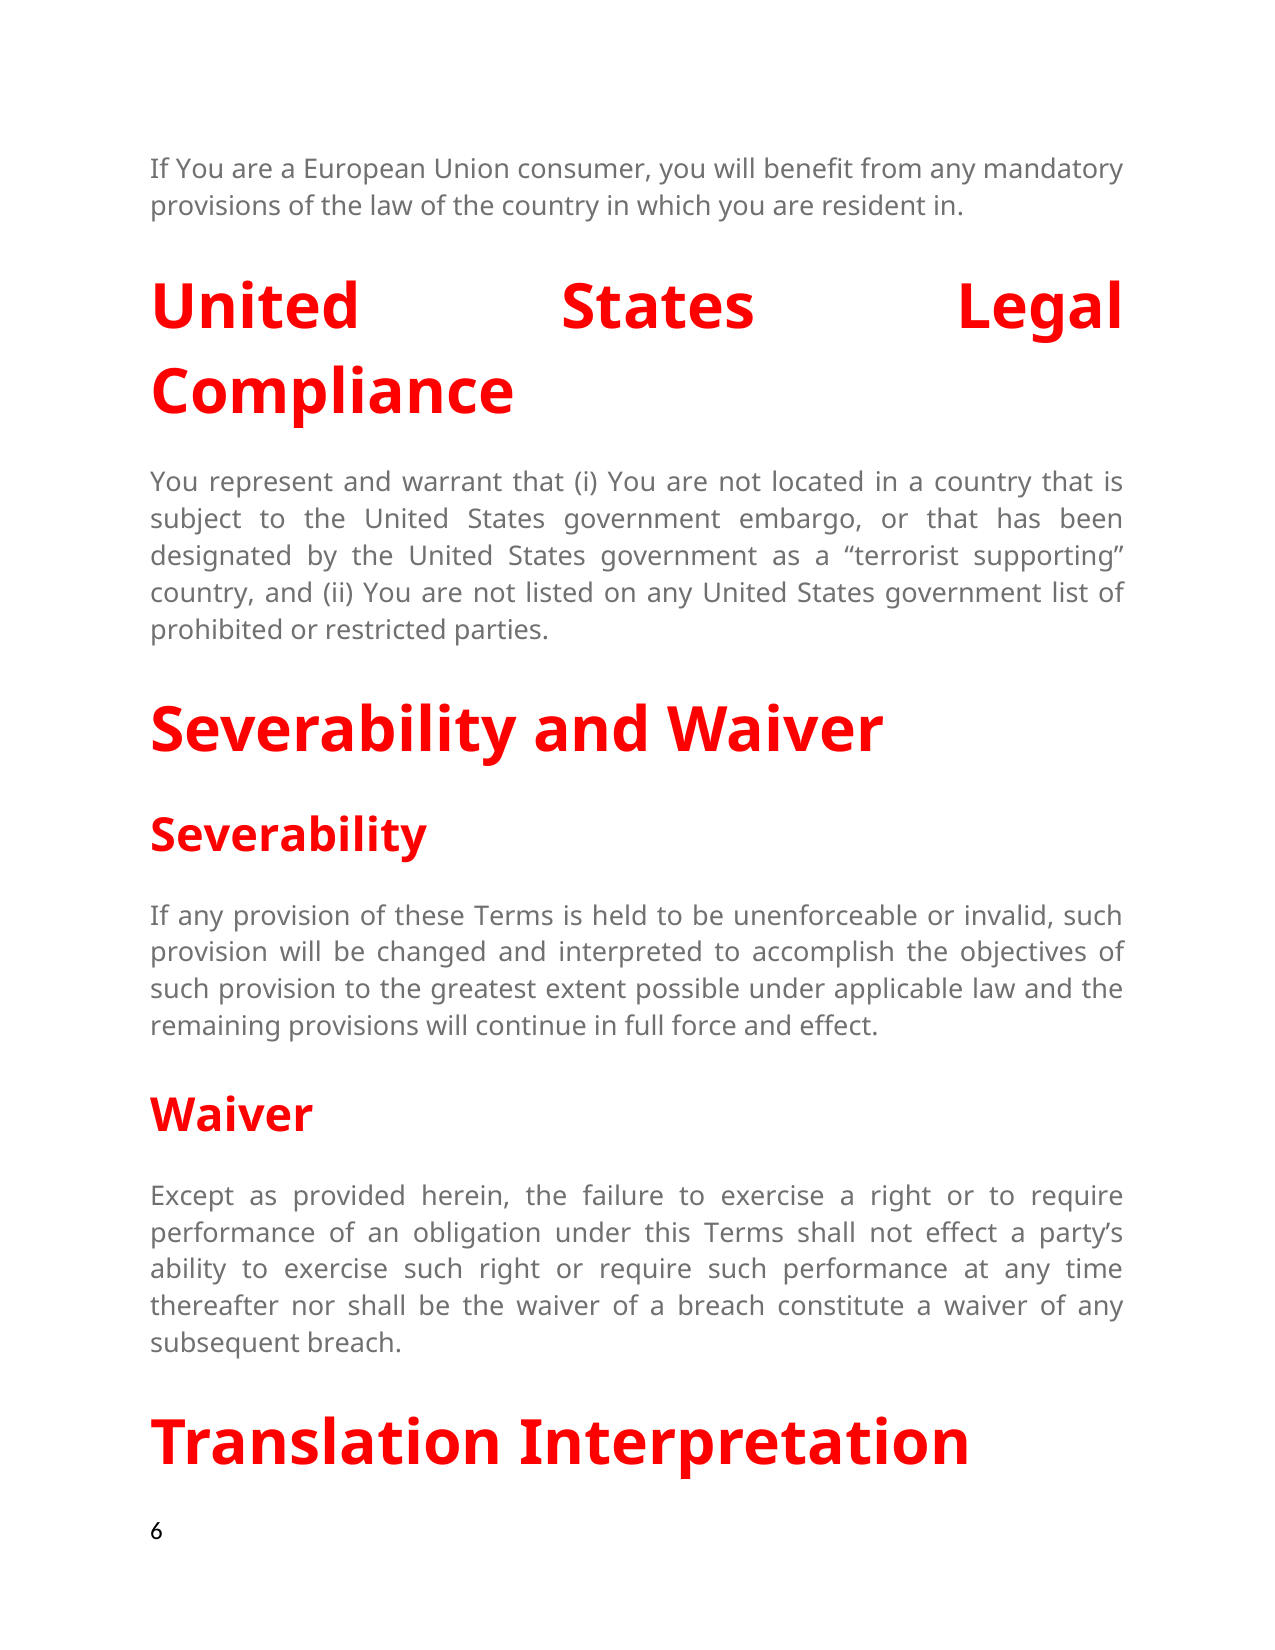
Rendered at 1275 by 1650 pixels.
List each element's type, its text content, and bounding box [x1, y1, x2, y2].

text You represent and warrant that (i) You are not located in a country that is subject to the United States government embargo, or that has been designated by the United States government as a “terrorist supporting” country, and (ii) You are not listed on any United States government list of prohibited or restricted parties. [150, 463, 1125, 647]
text Except as provided herein, the failure to exercise a right or to require performance of an obligation under this Terms shall not effect a party’s ability to exercise such right or require such performance at any time thereafter nor shall be the waiver of a breach constitute a waiver of any subsequent breach. [150, 1176, 1125, 1361]
subtitle Waiver [150, 1081, 1125, 1145]
text If any provision of these Terms is held to be unenforceable or invalid, such provision will be changed and interpreted to accomplish the objectives of such provision to the greatest extent possible under applicable law and the remaining provisions will continue in full force and effect. [150, 896, 1125, 1043]
subtitle United States Legal Compliance [150, 261, 1125, 431]
subtitle Severability [150, 801, 1125, 865]
text If You are a European Union consumer, you will benefit from any mandatory provisions of the law of the country in which you are resident in. [150, 150, 1125, 224]
subtitle Translation Interpretation [150, 1398, 1125, 1483]
subtitle Severability and Waiver [150, 684, 1125, 770]
